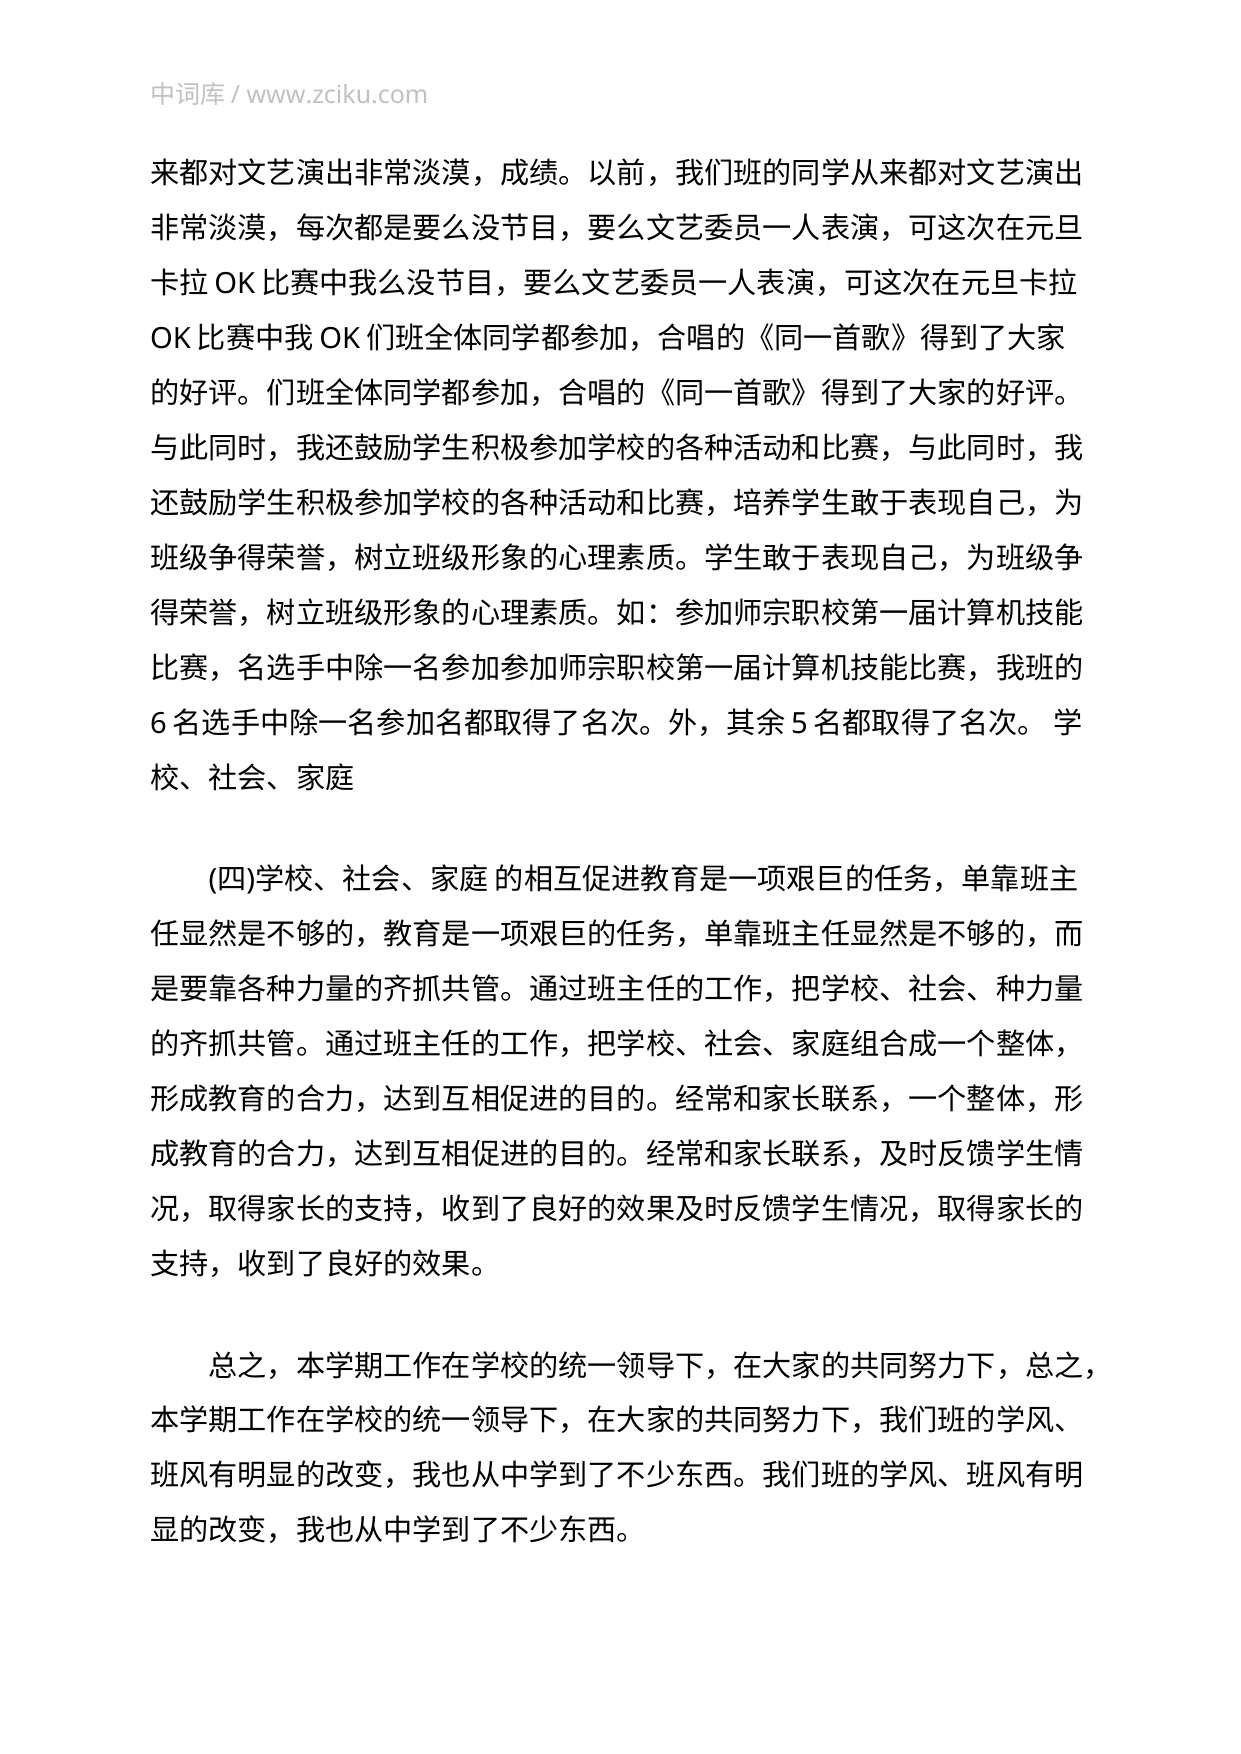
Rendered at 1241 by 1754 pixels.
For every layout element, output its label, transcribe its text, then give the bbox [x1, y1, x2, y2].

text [150, 150, 1090, 796]
text 总之，本学期工作在学校的统一领导下，在大家的共同努力下，总之，本学期工作在学校的统一领导下，在大家的共同努力下，我们班的学风、班风有明显的改变，我也从中学到了不少东西。我们班的学风、班风有明显的改变，我也从中学到了不少东西。 [150, 1342, 1090, 1549]
text (四)学校、社会、家庭 的相互促进教育是一项艰巨的任务，单靠班主任显然是不够的，教育是一项艰巨的任务，单靠班主任显然是不够的，而是要靠各种力量的齐抓共管。通过班主任的工作，把学校、社会、种力量的齐抓共管。通过班主任的工作，把学校、社会、家庭组合成一个整体，形成教育的合力，达到互相促进的目的。经常和家长联系，一个整体，形成教育的合力，达到互相促进的目的。经常和家长联系，及时反馈学生情况，取得家长的支持，收到了良好的效果及时反馈学生情况，取得家长的支持，收到了良好的效果。 [150, 856, 1090, 1283]
